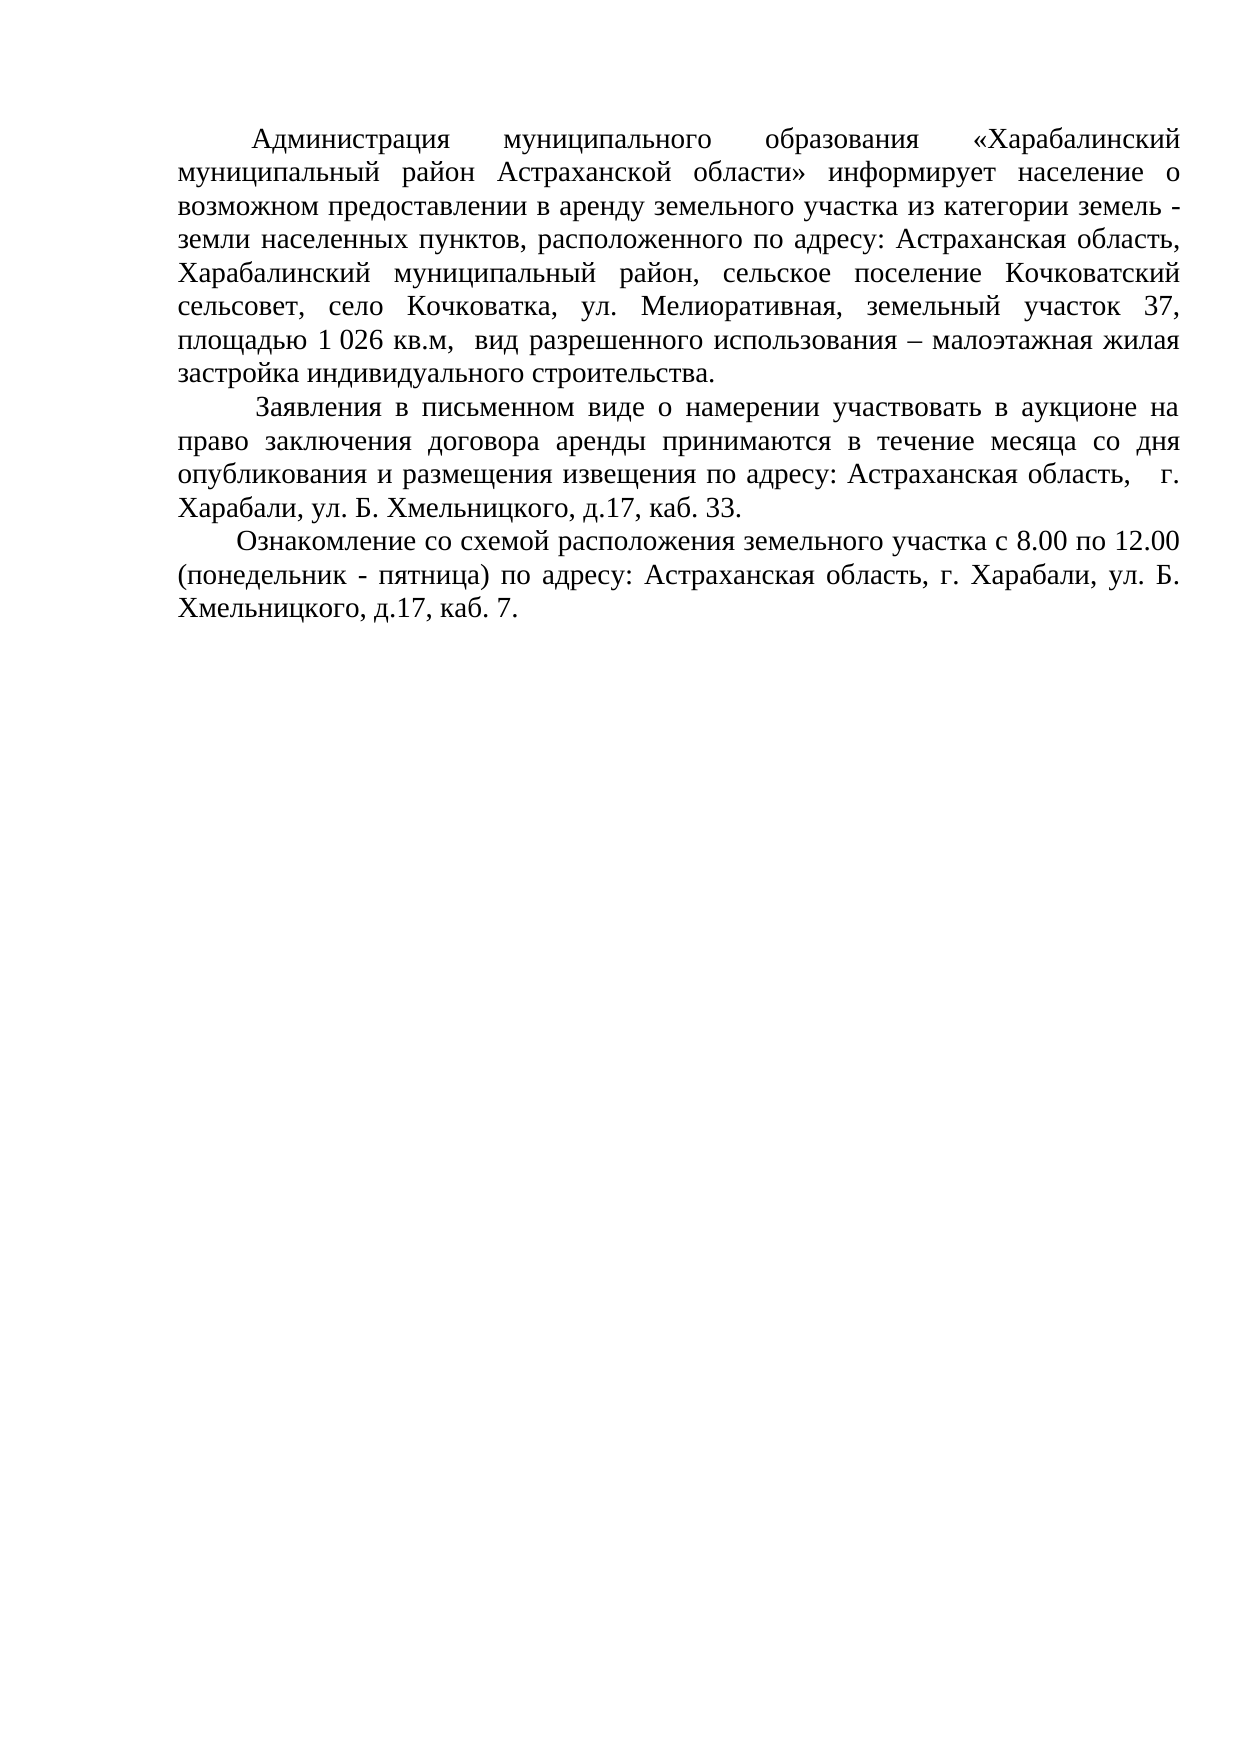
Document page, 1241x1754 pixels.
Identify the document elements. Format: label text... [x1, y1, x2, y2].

text Заявления в письменном виде о намерении участвовать в аукционе на право заключения договора аренды принимаются в течение месяца со дня опубликования и размещения извещения по адресу: Астраханская область, г. Харабали, ул. Б. Хмельницкого, д.17, каб. 33. [177, 389, 1181, 523]
text Администрация муниципального образования «Харабалинский муниципальный район Астраханской области» информирует население о возможном предоставлении в аренду земельного участка из категории земель - земли населенных пунктов, расположенного по адресу: Астраханская область, Харабалинский муниципальный район, сельское поселение Кочковатский сельсовет, село Кочковатка, ул. Мелиоративная, земельный участок 37, площадью 1 026 кв.м, вид разрешенного использования – малоэтажная жилая застройка индивидуального строительства. [177, 121, 1181, 389]
text Ознакомление со схемой расположения земельного участка с 8.00 по 12.00 (понедельник - пятница) по адресу: Астраханская область, г. Харабали, ул. Б. Хмельницкого, д.17, каб. 7. [177, 523, 1181, 624]
